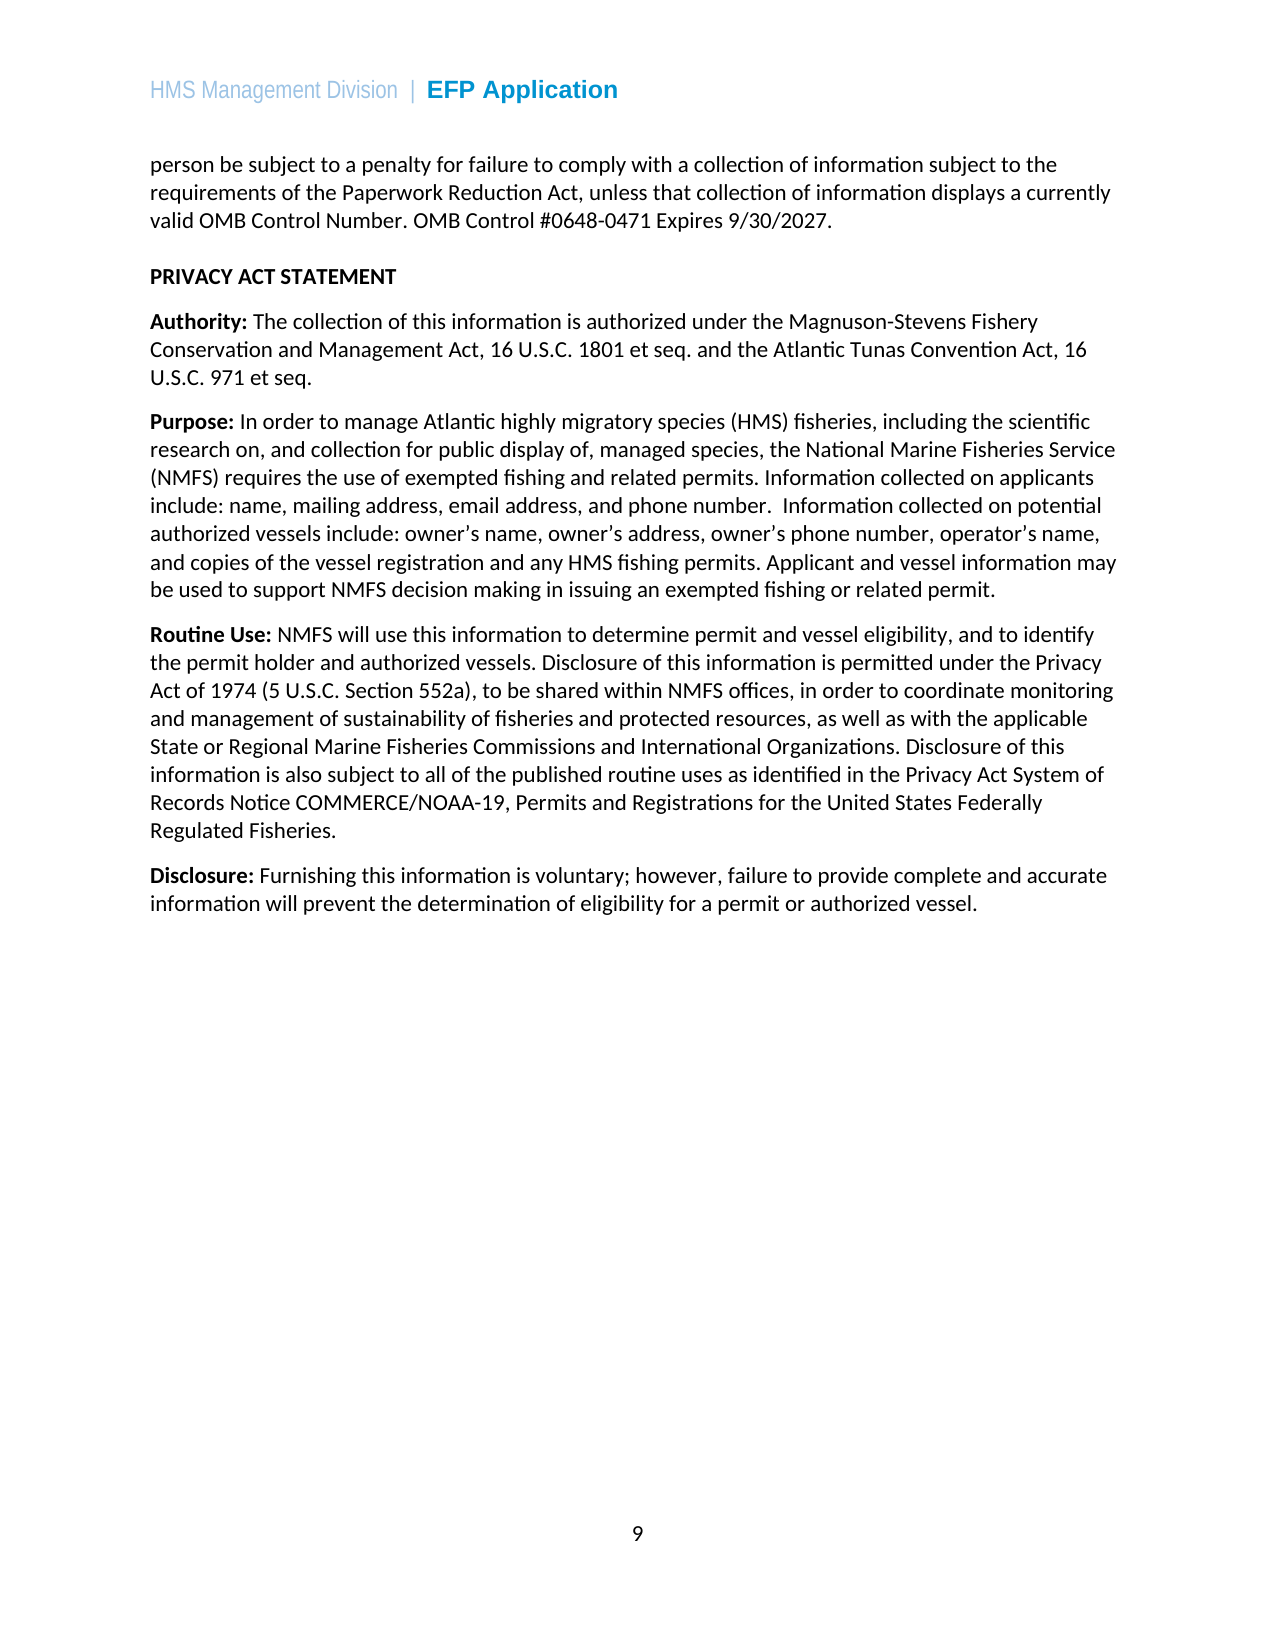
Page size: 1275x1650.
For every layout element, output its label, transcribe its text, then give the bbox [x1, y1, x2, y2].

list PRIVACY ACT STATEMENT [150, 262, 1125, 290]
text Routine Use: NMFS will use this information to determine permit and vessel eligibility, and to identify the permit holder and authorized vessels. Disclosure of this information is permitted under the Privacy Act of 1974 (5 U.S.C. Section 552a), to be shared within NMFS offices, in order to coordinate monitoring and management of sustainability of fisheries and protected resources, as well as with the applicable State or Regional Marine Fisheries Commissions and International Organizations. Disclosure of this information is also subject to all of the published routine uses as identified in the Privacy Act System of Records Notice COMMERCE/NOAA-19, Permits and Registrations for the United States Federally Regulated Fisheries. [150, 620, 1125, 844]
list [150, 150, 1125, 234]
text Disclosure: Furnishing this information is voluntary; however, failure to provide complete and accurate information will prevent the determination of eligibility for a permit or authorized vessel. [150, 861, 1125, 917]
text Purpose: In order to manage Atlantic highly migratory species (HMS) fisheries, including the scientific research on, and collection for public display of, managed species, the National Marine Fisheries Service (NMFS) requires the use of exempted fishing and related permits. Information collected on applicants include: name, mailing address, email address, and phone number. Information collected on potential authorized vessels include: owner’s name, owner’s address, owner’s phone number, operator’s name, and copies of the vessel registration and any HMS fishing permits. Applicant and vessel information may be used to support NMFS decision making in issuing an exempted fishing or related permit. [150, 407, 1125, 604]
text Authority: The collection of this information is authorized under the Magnuson-Stevens Fishery Conservation and Management Act, 16 U.S.C. 1801 et seq. and the Atlantic Tunas Convention Act, 16 U.S.C. 971 et seq. [150, 307, 1125, 391]
